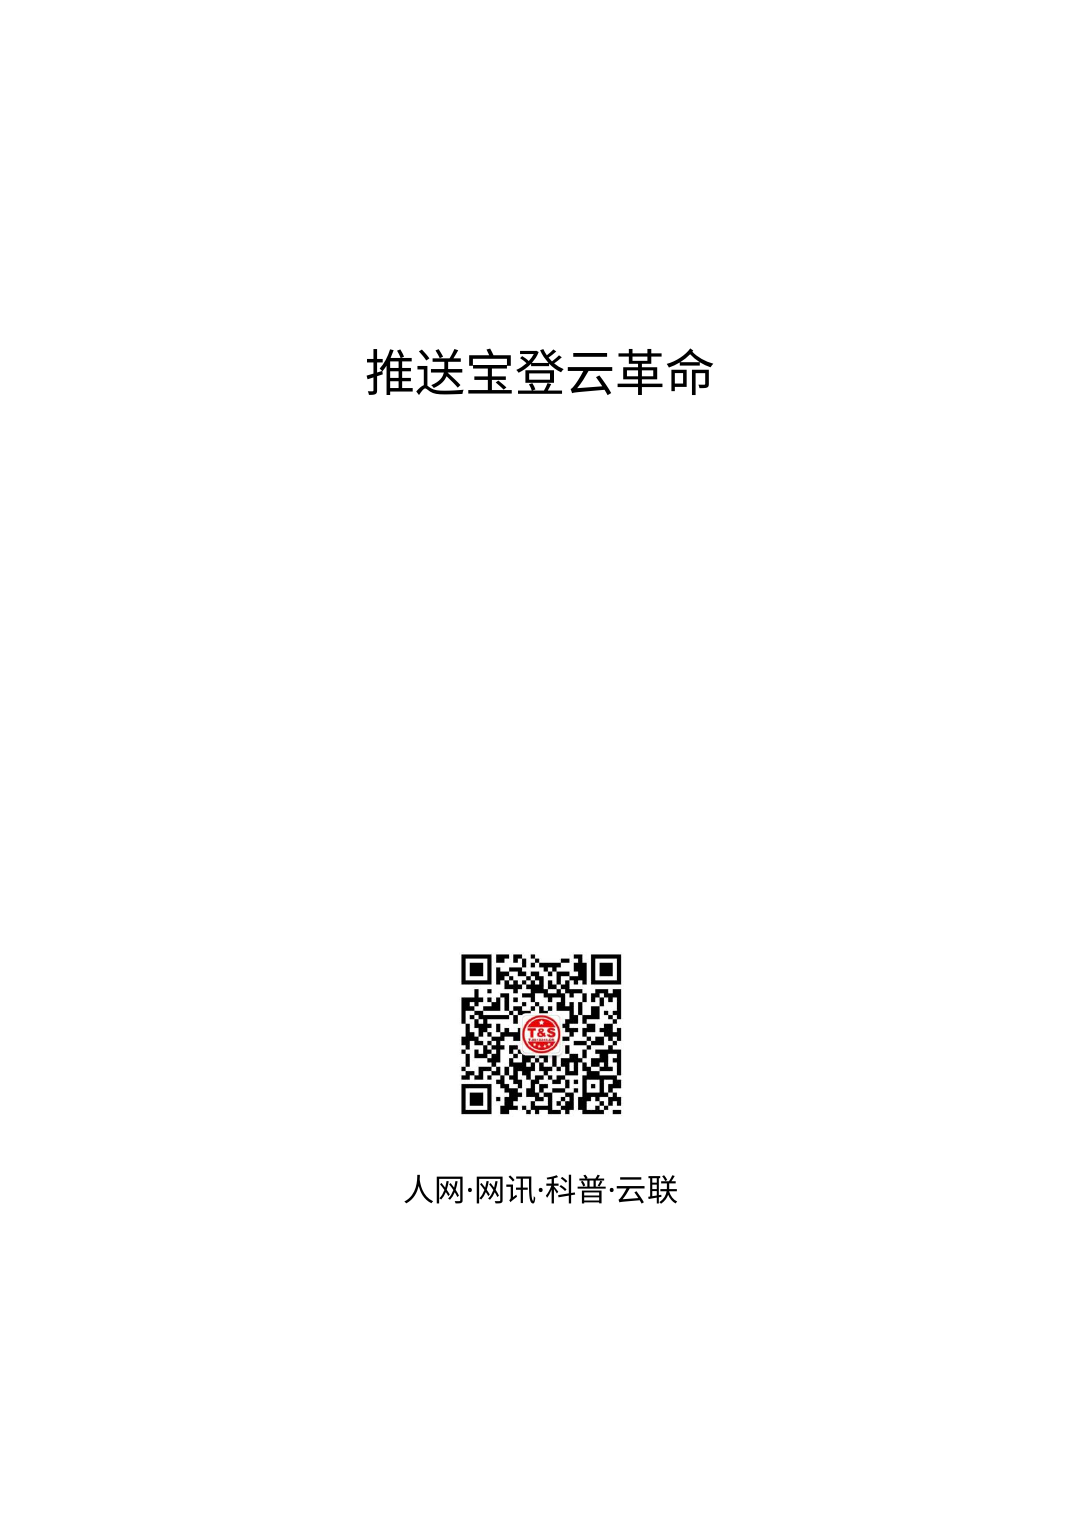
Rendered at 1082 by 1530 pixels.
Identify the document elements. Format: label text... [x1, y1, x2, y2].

text 人网·网讯·科普·云联 [187, 1168, 894, 1210]
text 推送宝登云革命 [187, 333, 894, 406]
picture [448, 941, 634, 1127]
